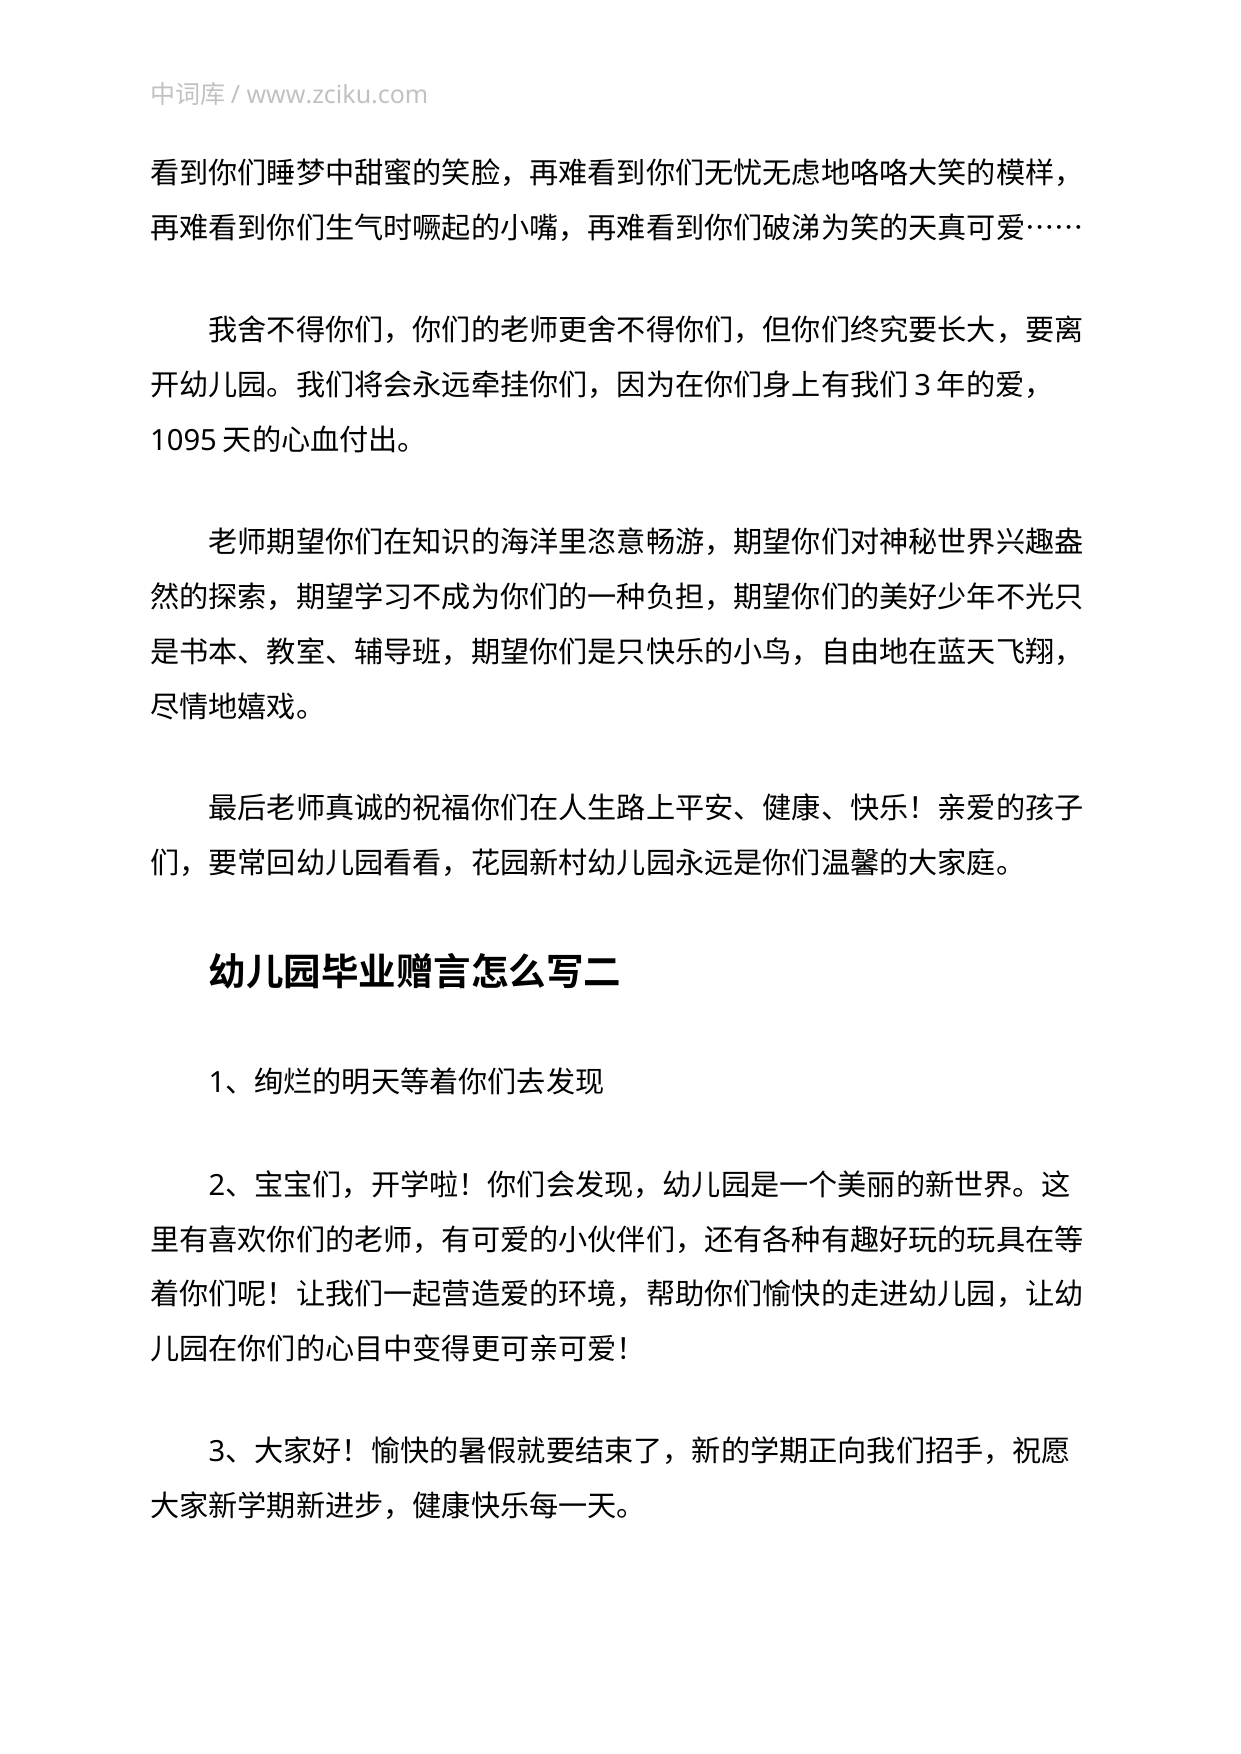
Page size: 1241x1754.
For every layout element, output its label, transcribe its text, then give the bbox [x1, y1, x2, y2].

text 幼儿园毕业赠言怎么写二 [150, 942, 1090, 996]
text 3、大家好！愉快的暑假就要结束了，新的学期正向我们招手，祝愿大家新学期新进步，健康快乐每一天。 [150, 1428, 1090, 1525]
text 1、绚烂的明天等着你们去发现 [150, 1059, 1090, 1101]
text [150, 150, 1090, 247]
text 2、宝宝们，开学啦！你们会发现，幼儿园是一个美丽的新世界。这里有喜欢你们的老师，有可爱的小伙伴们，还有各种有趣好玩的玩具在等着你们呢！让我们一起营造爱的环境，帮助你们愉快的走进幼儿园，让幼儿园在你们的心目中变得更可亲可爱！ [150, 1161, 1090, 1368]
text 最后老师真诚的祝福你们在人生路上平安、健康、快乐！亲爱的孩子们，要常回幼儿园看看，花园新村幼儿园永远是你们温馨的大家庭。 [150, 785, 1090, 882]
text 老师期望你们在知识的海洋里恣意畅游，期望你们对神秘世界兴趣盎然的探索，期望学习不成为你们的一种负担，期望你们的美好少年不光只是书本、教室、辅导班，期望你们是只快乐的小鸟，自由地在蓝天飞翔，尽情地嬉戏。 [150, 518, 1090, 726]
text 我舍不得你们，你们的老师更舍不得你们，但你们终究要长大，要离开幼儿园。我们将会永远牵挂你们，因为在你们身上有我们3年的爱，1095天的心血付出。 [150, 307, 1090, 459]
